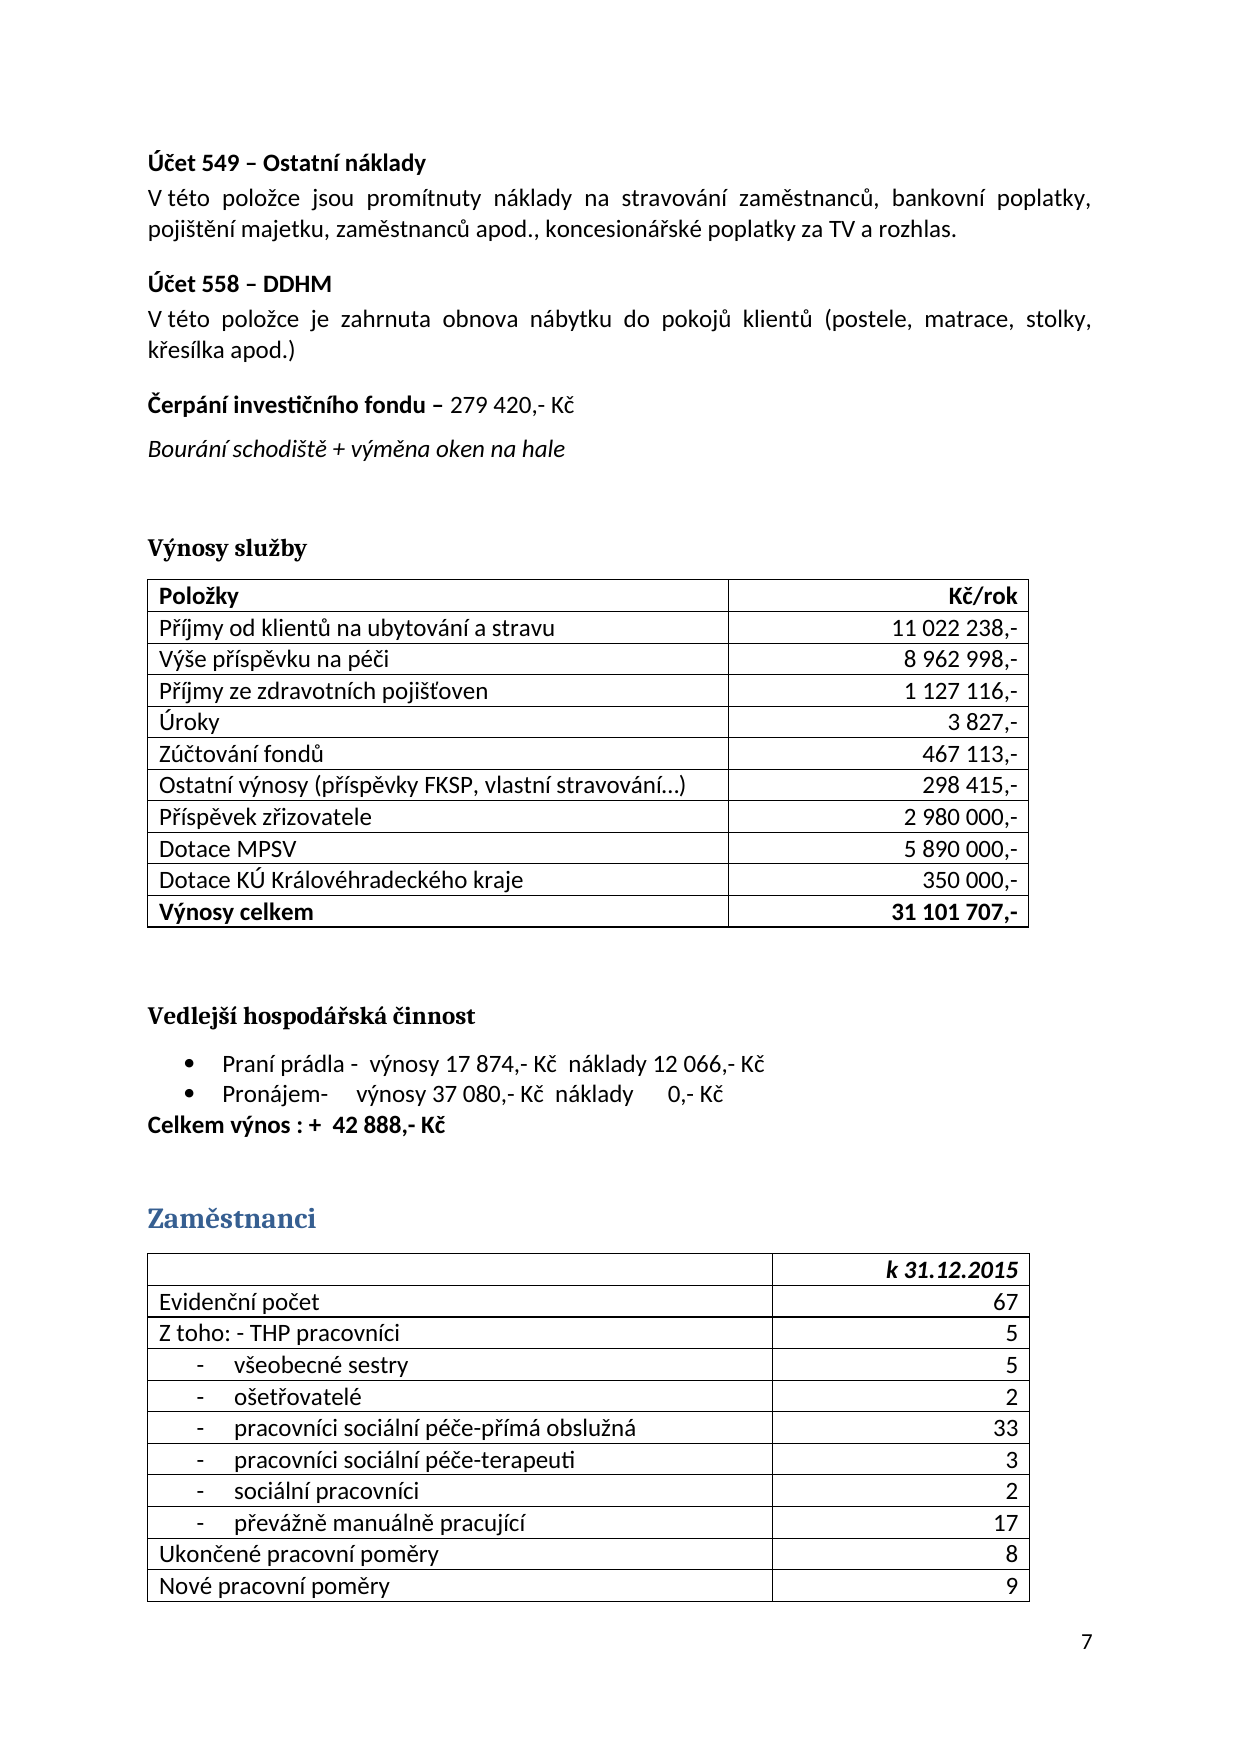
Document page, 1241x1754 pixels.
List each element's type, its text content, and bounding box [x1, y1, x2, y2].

table_cell 17 [773, 1507, 1029, 1537]
text Čerpání investičního fondu – 279 420,- Kč [148, 390, 1093, 420]
table_cell 67 [773, 1286, 1029, 1316]
table_cell sociální pracovníci [148, 1475, 772, 1506]
table_cell Příjmy ze zdravotních pojišťoven [148, 675, 728, 706]
table_cell Dotace KÚ Královéhradeckého kraje [148, 864, 728, 895]
table_cell 11 022 238,- [729, 612, 1028, 642]
table_cell 8 [773, 1539, 1029, 1569]
text Bourání schodiště + výměna oken na hale [148, 433, 1093, 463]
table_cell Ukončené pracovní poměry [148, 1539, 772, 1569]
table_header Kč/rok [729, 580, 1028, 611]
list Pronájem- výnosy 37 080,- Kč náklady 0,- Kč [185, 1078, 1093, 1109]
table_cell 33 [773, 1412, 1029, 1443]
table_cell 5 [773, 1318, 1029, 1348]
text Celkem výnos : + 42 888,- Kč [148, 1109, 1093, 1139]
table_cell Nové pracovní poměry [148, 1570, 772, 1601]
table_cell 5 890 000,- [729, 833, 1028, 863]
table_cell 9 [773, 1570, 1029, 1601]
table_cell Úroky [148, 707, 728, 737]
table_cell ošetřovatelé [148, 1381, 772, 1411]
table_cell 2 980 000,- [729, 801, 1028, 832]
table_cell pracovníci sociální péče-přímá obslužná [148, 1412, 772, 1443]
table_cell Příspěvek zřizovatele [148, 801, 728, 832]
table_cell Výnosy celkem [148, 896, 728, 926]
subtitle Vedlejší hospodářská činnost [148, 1002, 1093, 1031]
table_cell 5 [773, 1349, 1029, 1379]
table_cell Z toho: - THP pracovníci [148, 1318, 772, 1348]
table_cell 3 [773, 1444, 1029, 1474]
table_cell 350 000,- [729, 864, 1028, 895]
table_cell převážně manuálně pracující [148, 1507, 772, 1537]
table_cell 298 415,- [729, 770, 1028, 800]
subtitle Výnosy služby [148, 534, 1093, 562]
table_cell 1 127 116,- [729, 675, 1028, 706]
subtitle Zaměstnanci [148, 1202, 1093, 1236]
table_cell 8 962 998,- [729, 644, 1028, 674]
text V této položce je zahrnuta obnova nábytku do pokojů klientů (postele, matrace, stolky, křesílka apod.) [148, 304, 1093, 365]
table_cell všeobecné sestry [148, 1349, 772, 1379]
text Účet 558 – DDHM [148, 269, 1093, 299]
text V této položce jsou promítnuty náklady na stravování zaměstnanců, bankovní poplatky, pojištění majetku, zaměstnanců apod., koncesionářské poplatky za TV a rozhlas. [148, 183, 1093, 244]
table_cell 2 [773, 1475, 1029, 1506]
table_cell Příjmy od klientů na ubytování a stravu [148, 612, 728, 642]
table_cell Zúčtování fondů [148, 738, 728, 769]
table_header Položky [148, 580, 728, 611]
table_cell 3 827,- [729, 707, 1028, 737]
table_cell 2 [773, 1381, 1029, 1411]
table_cell pracovníci sociální péče-terapeuti [148, 1444, 772, 1474]
table_header [148, 1254, 772, 1285]
table_cell Dotace MPSV [148, 833, 728, 863]
table_cell Ostatní výnosy (příspěvky FKSP, vlastní stravování…) [148, 770, 728, 800]
table_header k 31.12.2015 [773, 1254, 1029, 1285]
table_cell 31 101 707,- [729, 896, 1028, 926]
text Účet 549 – Ostatní náklady [148, 148, 1093, 178]
table_cell Evidenční počet [148, 1286, 772, 1316]
table_cell Výše příspěvku na péči [148, 644, 728, 674]
list Praní prádla - výnosy 17 874,- Kč náklady 12 066,- Kč [185, 1048, 1093, 1078]
table_cell 467 113,- [729, 738, 1028, 769]
